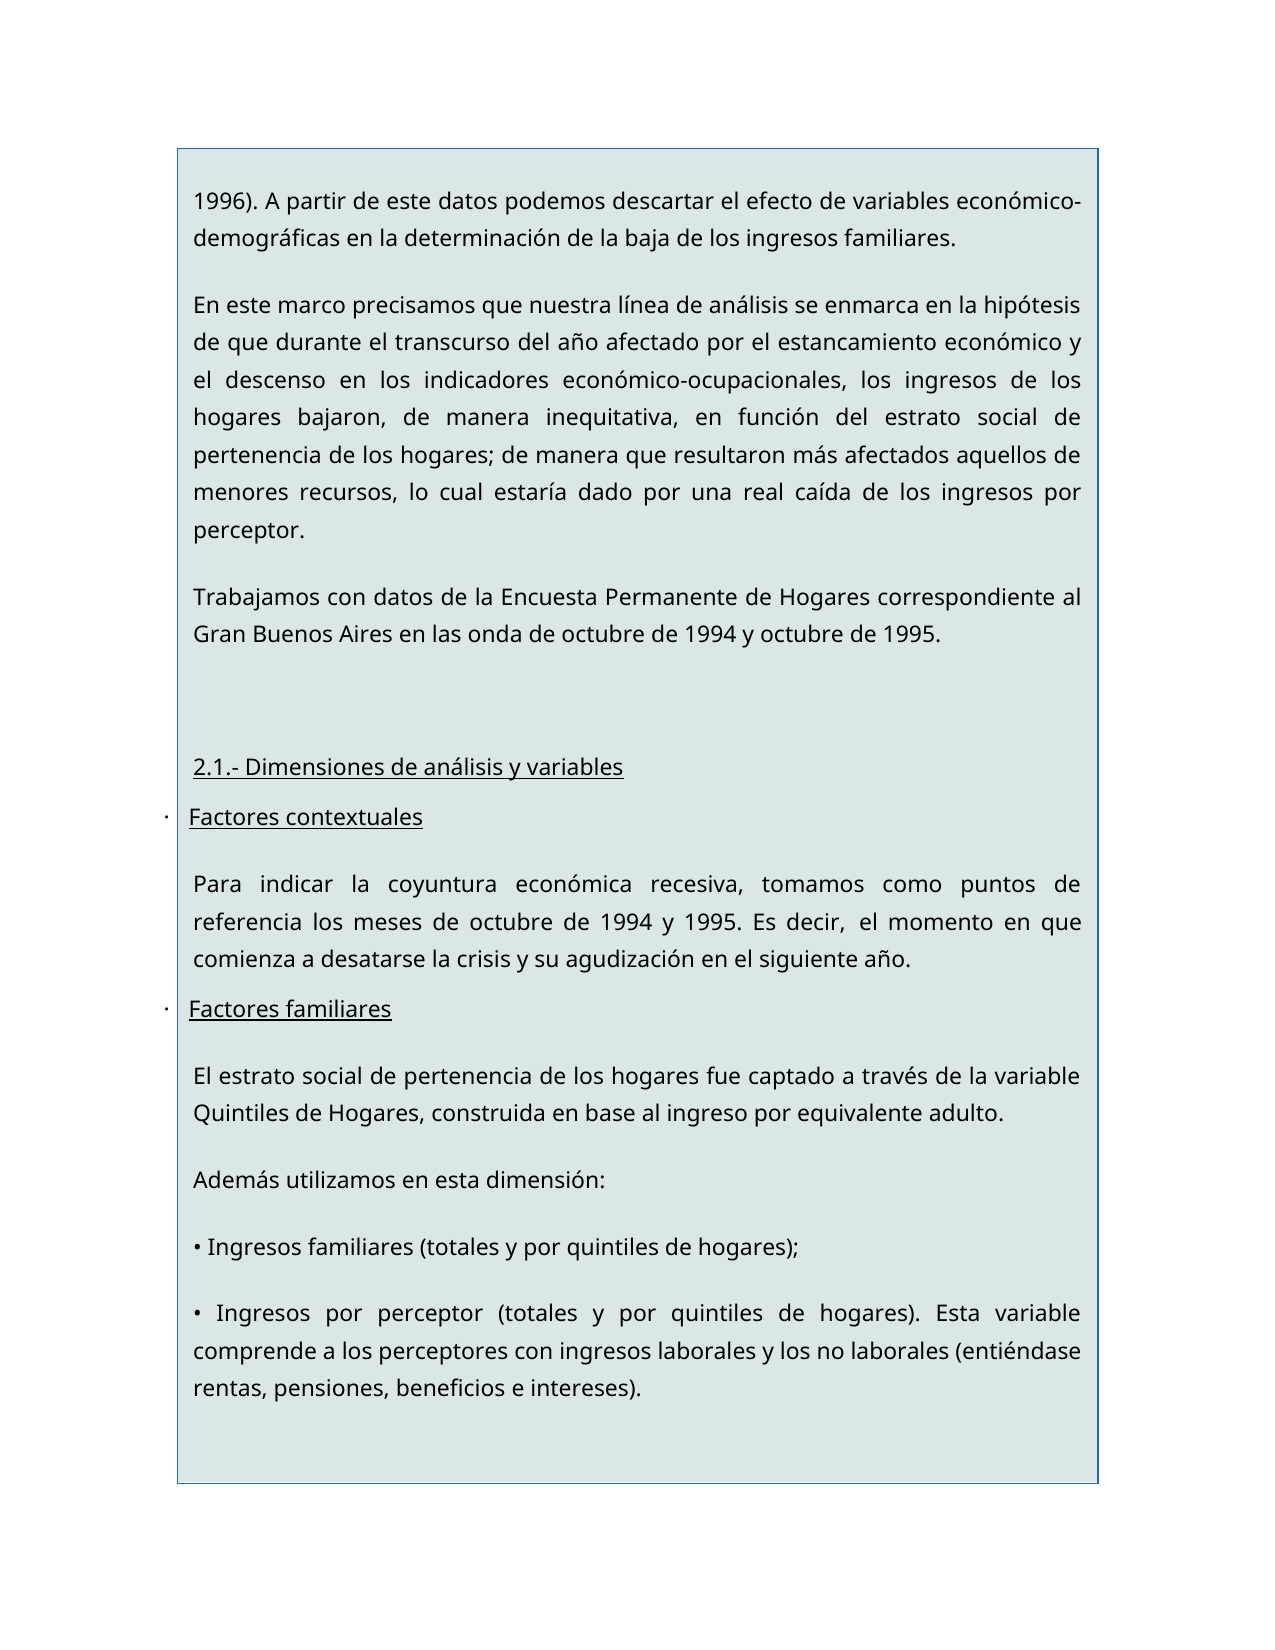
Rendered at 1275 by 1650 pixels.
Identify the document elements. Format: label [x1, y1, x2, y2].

table_cell [178, 149, 1097, 1482]
